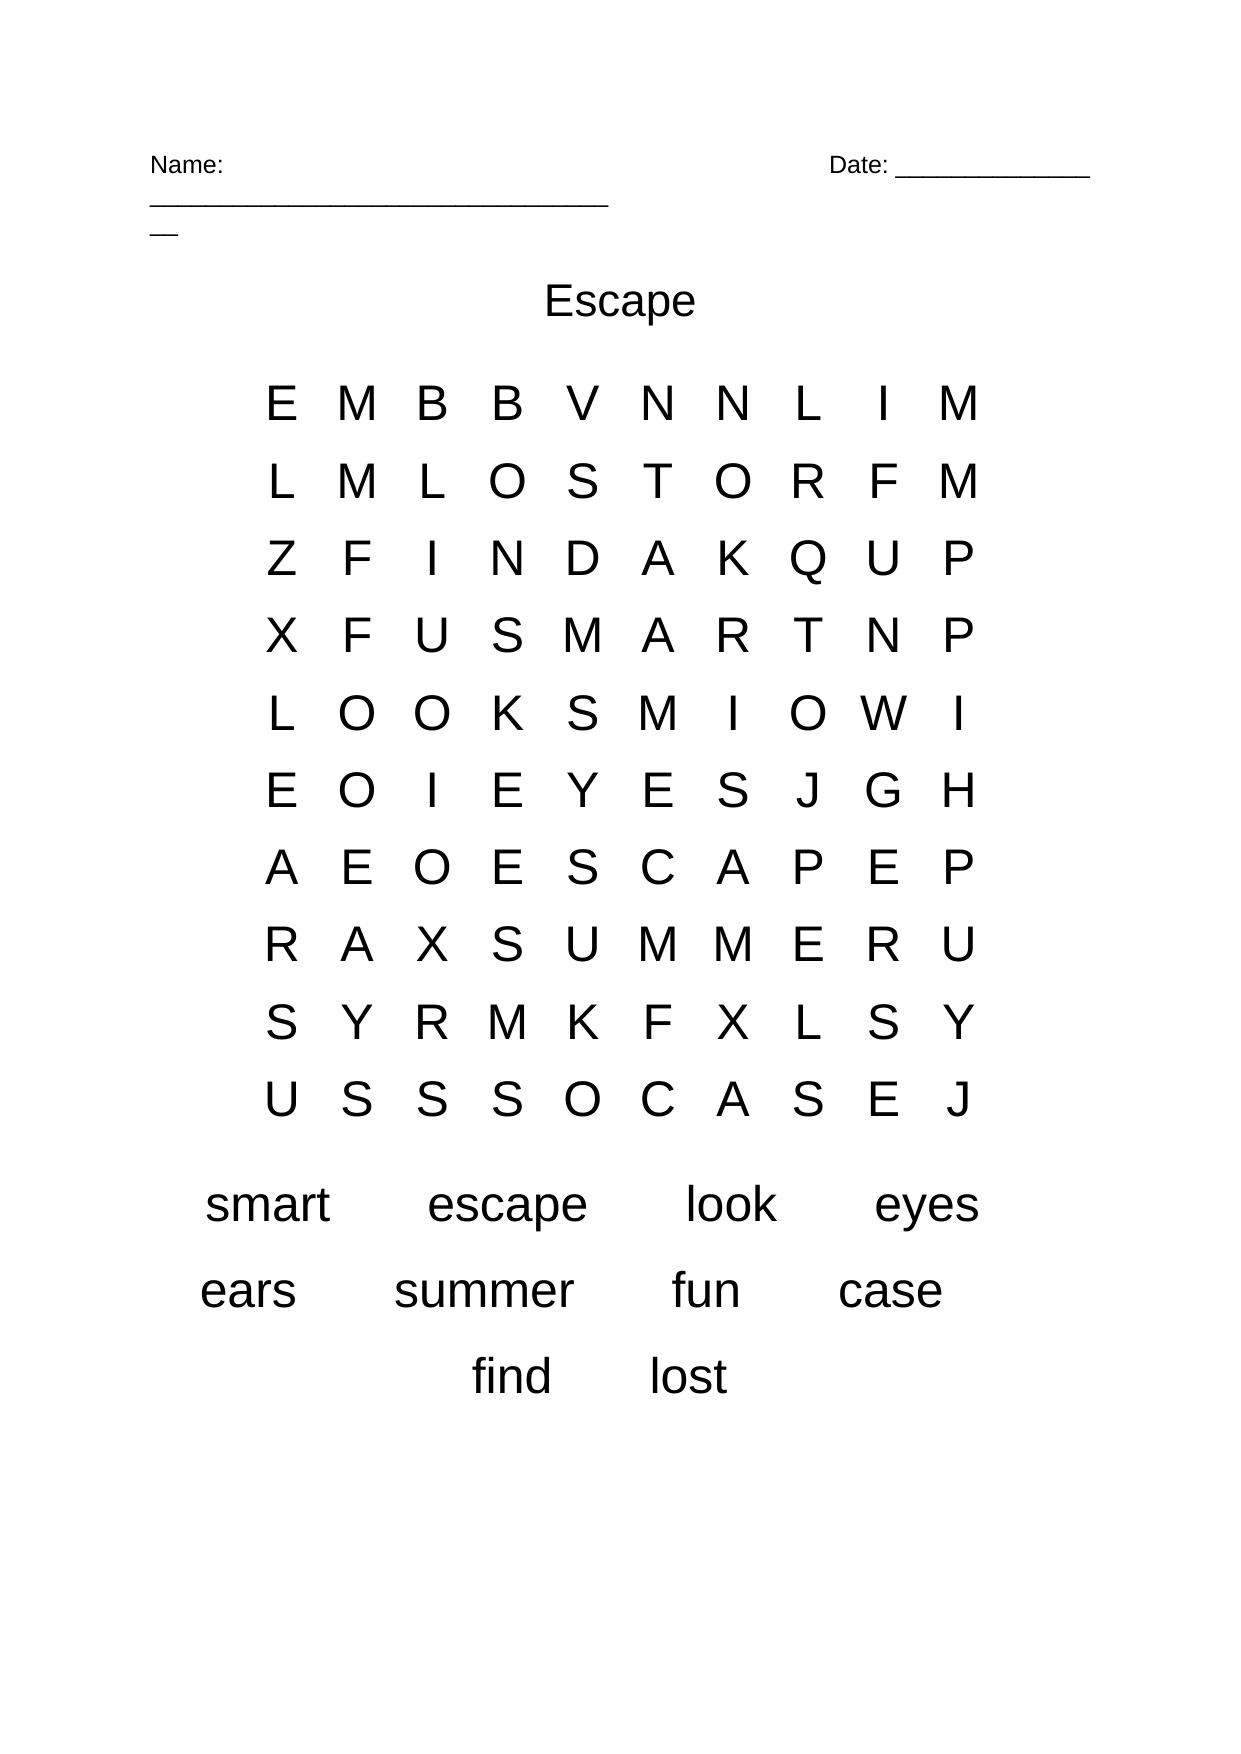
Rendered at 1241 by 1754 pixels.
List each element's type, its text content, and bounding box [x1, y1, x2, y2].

table_cell E [846, 1060, 921, 1137]
table_header L [770, 364, 846, 441]
table_cell X [395, 905, 469, 982]
table_cell I [395, 519, 469, 596]
table_cell M [620, 905, 695, 982]
text smart escape look eyes ears summer fun case find lost [150, 1174, 1090, 1404]
table_cell F [846, 441, 921, 518]
table_cell F [620, 982, 695, 1059]
table_cell E [846, 828, 921, 905]
table_cell E [244, 750, 319, 828]
table_header B [395, 364, 469, 441]
table_cell K [545, 982, 620, 1059]
table_cell I [395, 750, 469, 828]
table_cell P [921, 596, 996, 673]
table_cell S [545, 828, 620, 905]
table_cell S [470, 596, 545, 673]
table_cell N [846, 596, 921, 673]
table_cell A [244, 828, 319, 905]
table_cell M [921, 441, 996, 518]
table_cell R [395, 982, 469, 1059]
table_cell Y [545, 750, 620, 828]
table_cell M [319, 441, 394, 518]
table_cell H [921, 750, 996, 828]
table_cell X [244, 596, 319, 673]
table_cell L [395, 441, 469, 518]
table_cell G [846, 750, 921, 828]
table_cell R [770, 441, 846, 518]
table_header B [470, 364, 545, 441]
table_cell U [846, 519, 921, 596]
table_cell C [620, 828, 695, 905]
table_cell E [319, 828, 394, 905]
table_cell T [770, 596, 846, 673]
table_cell J [921, 1060, 996, 1137]
table_cell U [545, 905, 620, 982]
table_cell O [319, 750, 394, 828]
table_header N [695, 364, 770, 441]
table_cell E [770, 905, 846, 982]
table_cell J [770, 750, 846, 828]
table_cell R [244, 905, 319, 982]
table_cell W [846, 673, 921, 750]
table_header Name: ___________________________________ [150, 150, 620, 274]
table_cell S [319, 1060, 394, 1137]
table_cell M [470, 982, 545, 1059]
table_cell O [545, 1060, 620, 1137]
table_header I [846, 364, 921, 441]
table_cell P [921, 828, 996, 905]
table_header N [620, 364, 695, 441]
table_cell U [244, 1060, 319, 1137]
table_cell K [470, 673, 545, 750]
table_cell S [244, 982, 319, 1059]
table_cell K [695, 519, 770, 596]
table_cell P [770, 828, 846, 905]
table_header E [244, 364, 319, 441]
table_cell F [319, 519, 394, 596]
table_header M [319, 364, 394, 441]
table_header M [921, 364, 996, 441]
table_cell M [545, 596, 620, 673]
table_cell M [695, 905, 770, 982]
table_cell A [695, 1060, 770, 1137]
table_cell E [470, 828, 545, 905]
table_cell Z [244, 519, 319, 596]
table_cell T [620, 441, 695, 518]
table_cell O [695, 441, 770, 518]
table_cell R [695, 596, 770, 673]
table_cell Y [319, 982, 394, 1059]
table_cell X [695, 982, 770, 1059]
table_cell P [921, 519, 996, 596]
table_cell L [244, 673, 319, 750]
table_cell O [470, 441, 545, 518]
table_cell L [770, 982, 846, 1059]
table_cell S [770, 1060, 846, 1137]
table_header V [545, 364, 620, 441]
table_cell S [545, 441, 620, 518]
table_cell C [620, 1060, 695, 1137]
table_cell O [770, 673, 846, 750]
table_cell O [319, 673, 394, 750]
table_cell A [319, 905, 394, 982]
table_cell S [846, 982, 921, 1059]
table_cell I [695, 673, 770, 750]
table_cell E [470, 750, 545, 828]
table_cell L [244, 441, 319, 518]
table_cell A [620, 596, 695, 673]
table_cell O [395, 828, 469, 905]
table_cell S [695, 750, 770, 828]
table_cell D [545, 519, 620, 596]
table_cell R [846, 905, 921, 982]
table_cell Y [921, 982, 996, 1059]
table_cell F [319, 596, 394, 673]
table_cell S [395, 1060, 469, 1137]
table_cell N [470, 519, 545, 596]
table_cell I [921, 673, 996, 750]
table_cell A [620, 519, 695, 596]
table_cell S [470, 1060, 545, 1137]
table_cell S [470, 905, 545, 982]
table_cell E [620, 750, 695, 828]
table_cell O [395, 673, 469, 750]
table_cell U [395, 596, 469, 673]
table_cell U [921, 905, 996, 982]
table_cell S [545, 673, 620, 750]
table_cell M [620, 673, 695, 750]
table_header Date: ______________ [620, 150, 1090, 274]
title Escape [150, 274, 1090, 326]
table_cell A [695, 828, 770, 905]
table_cell Q [770, 519, 846, 596]
